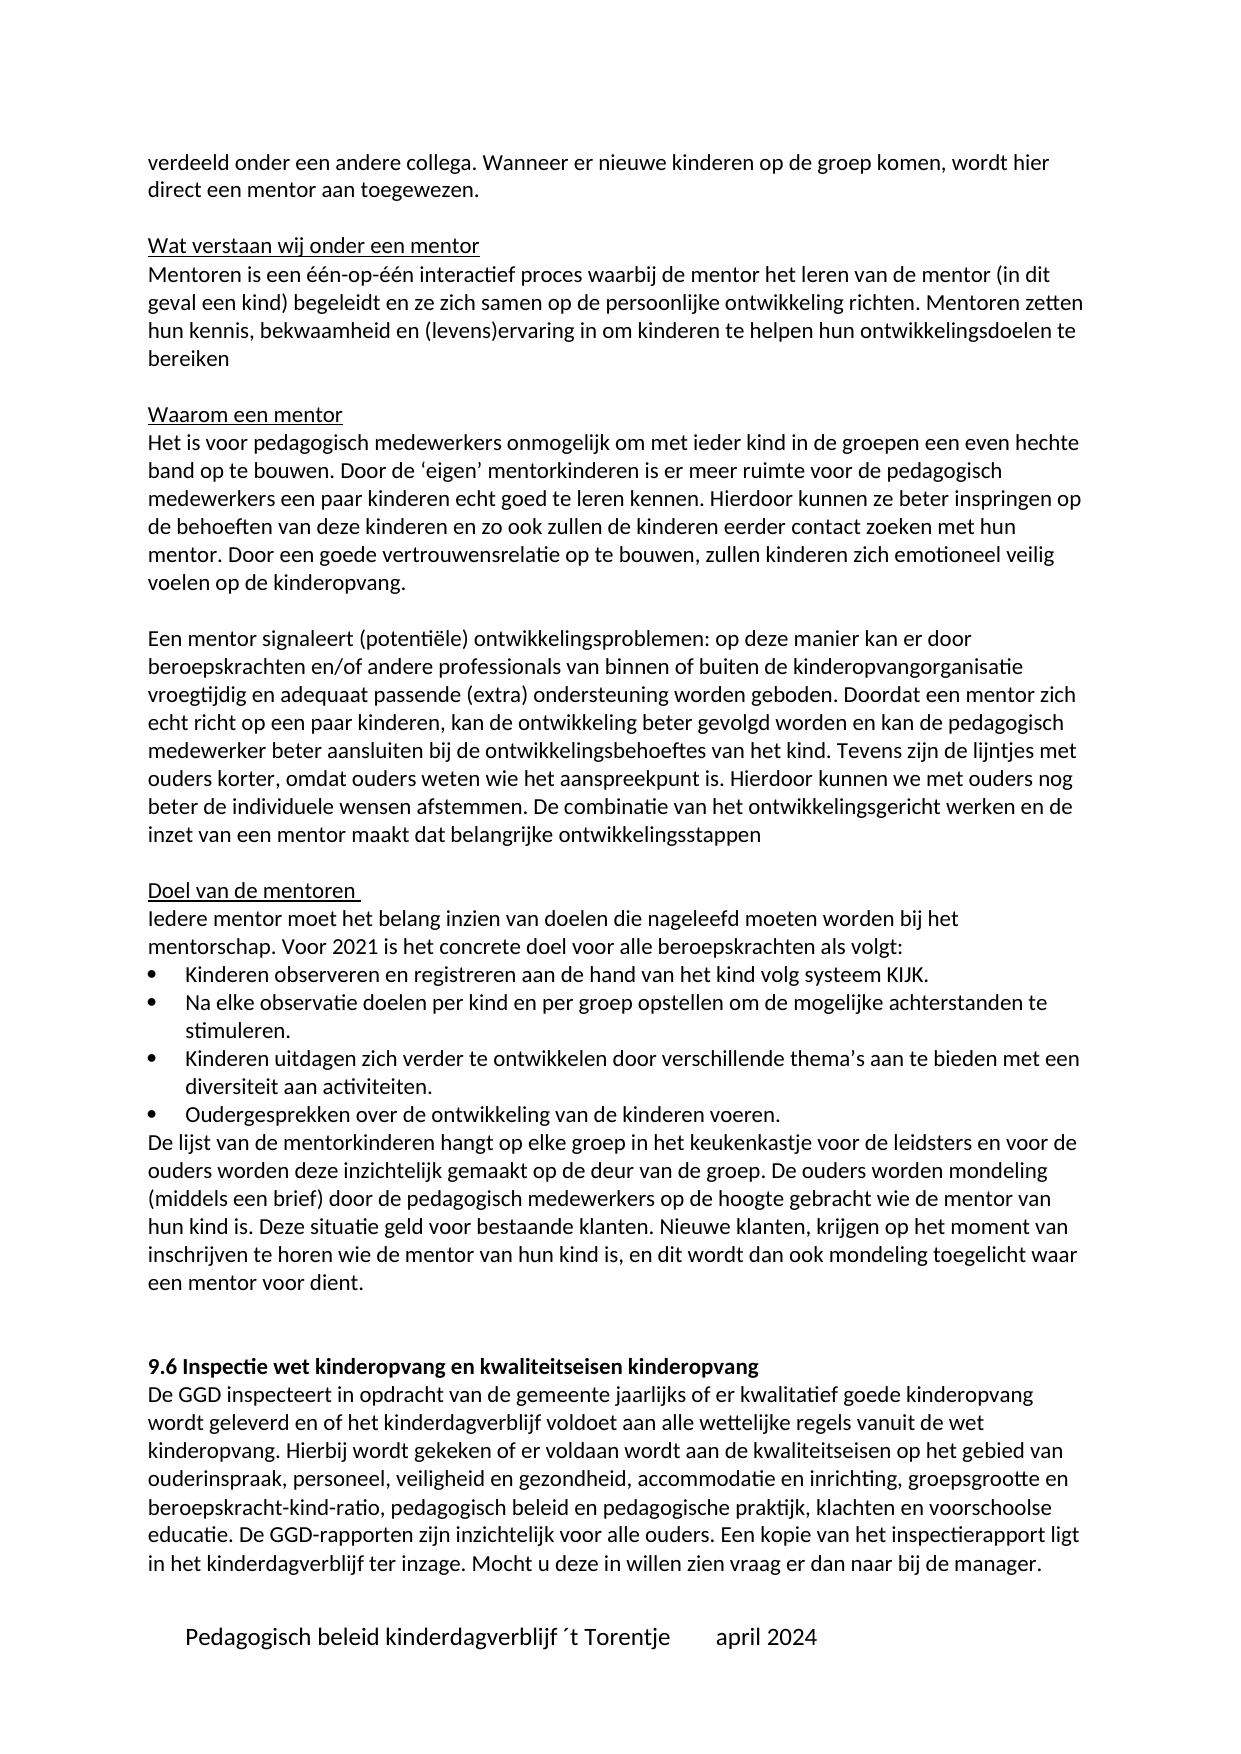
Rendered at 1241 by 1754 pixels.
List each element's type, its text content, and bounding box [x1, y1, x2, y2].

text Waarom een mentor [148, 400, 1093, 428]
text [148, 148, 1093, 204]
text De GGD inspecteert in opdracht van de gemeente jaarlijks of er kwalitatief goede kinderopvang wordt geleverd en of het kinderdagverblijf voldoet aan alle wettelijke regels vanuit de wet kinderopvang. Hierbij wordt gekeken of er voldaan wordt aan de kwaliteitseisen op het gebied van ouderinspraak, personeel, veiligheid en gezondheid, accommodatie en inrichting, groepsgrootte en beroepskracht-kind-ratio, pedagogisch beleid en pedagogische praktijk, klachten en voorschoolse educatie. De GGD-rapporten zijn inzichtelijk voor alle ouders. Een kopie van het inspectierapport ligt in het kinderdagverblijf ter inzage. Mocht u deze in willen zien vraag er dan naar bij de manager. [148, 1381, 1093, 1577]
text Een mentor signaleert (potentiële) ontwikkelingsproblemen: op deze manier kan er door beroepskrachten en/of andere professionals van binnen of buiten de kinderopvangorganisatie vroegtijdig en adequaat passende (extra) ondersteuning worden geboden. Doordat een mentor zich echt richt op een paar kinderen, kan de ontwikkeling beter gevolgd worden en kan de pedagogisch medewerker beter aansluiten bij de ontwikkelingsbehoeftes van het kind. Tevens zijn de lijntjes met ouders korter, omdat ouders weten wie het aanspreekpunt is. Hierdoor kunnen we met ouders nog beter de individuele wensen afstemmen. De combinatie van het ontwikkelingsgericht werken en de inzet van een mentor maakt dat belangrijke ontwikkelingsstappen [148, 624, 1093, 848]
text Het is voor pedagogisch medewerkers onmogelijk om met ieder kind in de groepen een even hechte band op te bouwen. Door de ‘eigen’ mentorkinderen is er meer ruimte voor de pedagogisch medewerkers een paar kinderen echt goed te leren kennen. Hierdoor kunnen ze beter inspringen op de behoeften van deze kinderen en zo ook zullen de kinderen eerder contact zoeken met hun mentor. Door een goede vertrouwensrelatie op te bouwen, zullen kinderen zich emotioneel veilig voelen op de kinderopvang. [148, 428, 1093, 596]
text Mentoren is een één-op-één interactief proces waarbij de mentor het leren van de mentor (in dit geval een kind) begeleidt en ze zich samen op de persoonlijke ontwikkeling richten. Mentoren zetten hun kennis, bekwaamheid en (levens)ervaring in om kinderen te helpen hun ontwikkelingsdoelen te bereiken [148, 260, 1093, 372]
list Kinderen observeren en registreren aan de hand van het kind volg systeem KIJK. [148, 960, 1093, 988]
text De lijst van de mentorkinderen hangt op elke groep in het keukenkastje voor de leidsters en voor de ouders worden deze inzichtelijk gemaakt op de deur van de groep. De ouders worden mondeling (middels een brief) door de pedagogisch medewerkers op de hoogte gebracht wie de mentor van hun kind is. Deze situatie geld voor bestaande klanten. Nieuwe klanten, krijgen op het moment van inschrijven te horen wie de mentor van hun kind is, en dit wordt dan ook mondeling toegelicht waar een mentor voor dient. [148, 1128, 1093, 1296]
list Kinderen uitdagen zich verder te ontwikkelen door verschillende thema’s aan te bieden met een diversiteit aan activiteiten. [148, 1044, 1093, 1100]
list Na elke observatie doelen per kind en per groep opstellen om de mogelijke achterstanden te stimuleren. [148, 988, 1093, 1044]
list Oudergesprekken over de ontwikkeling van de kinderen voeren. [148, 1100, 1093, 1128]
text Doel van de mentoren Iedere mentor moet het belang inzien van doelen die nageleefd moeten worden bij het mentorschap. Voor 2021 is het concrete doel voor alle beroepskrachten als volgt: [148, 876, 1093, 960]
text Wat verstaan wij onder een mentor [148, 232, 1093, 260]
text 9.6 Inspectie wet kinderopvang en kwaliteitseisen kinderopvang [148, 1352, 1093, 1381]
